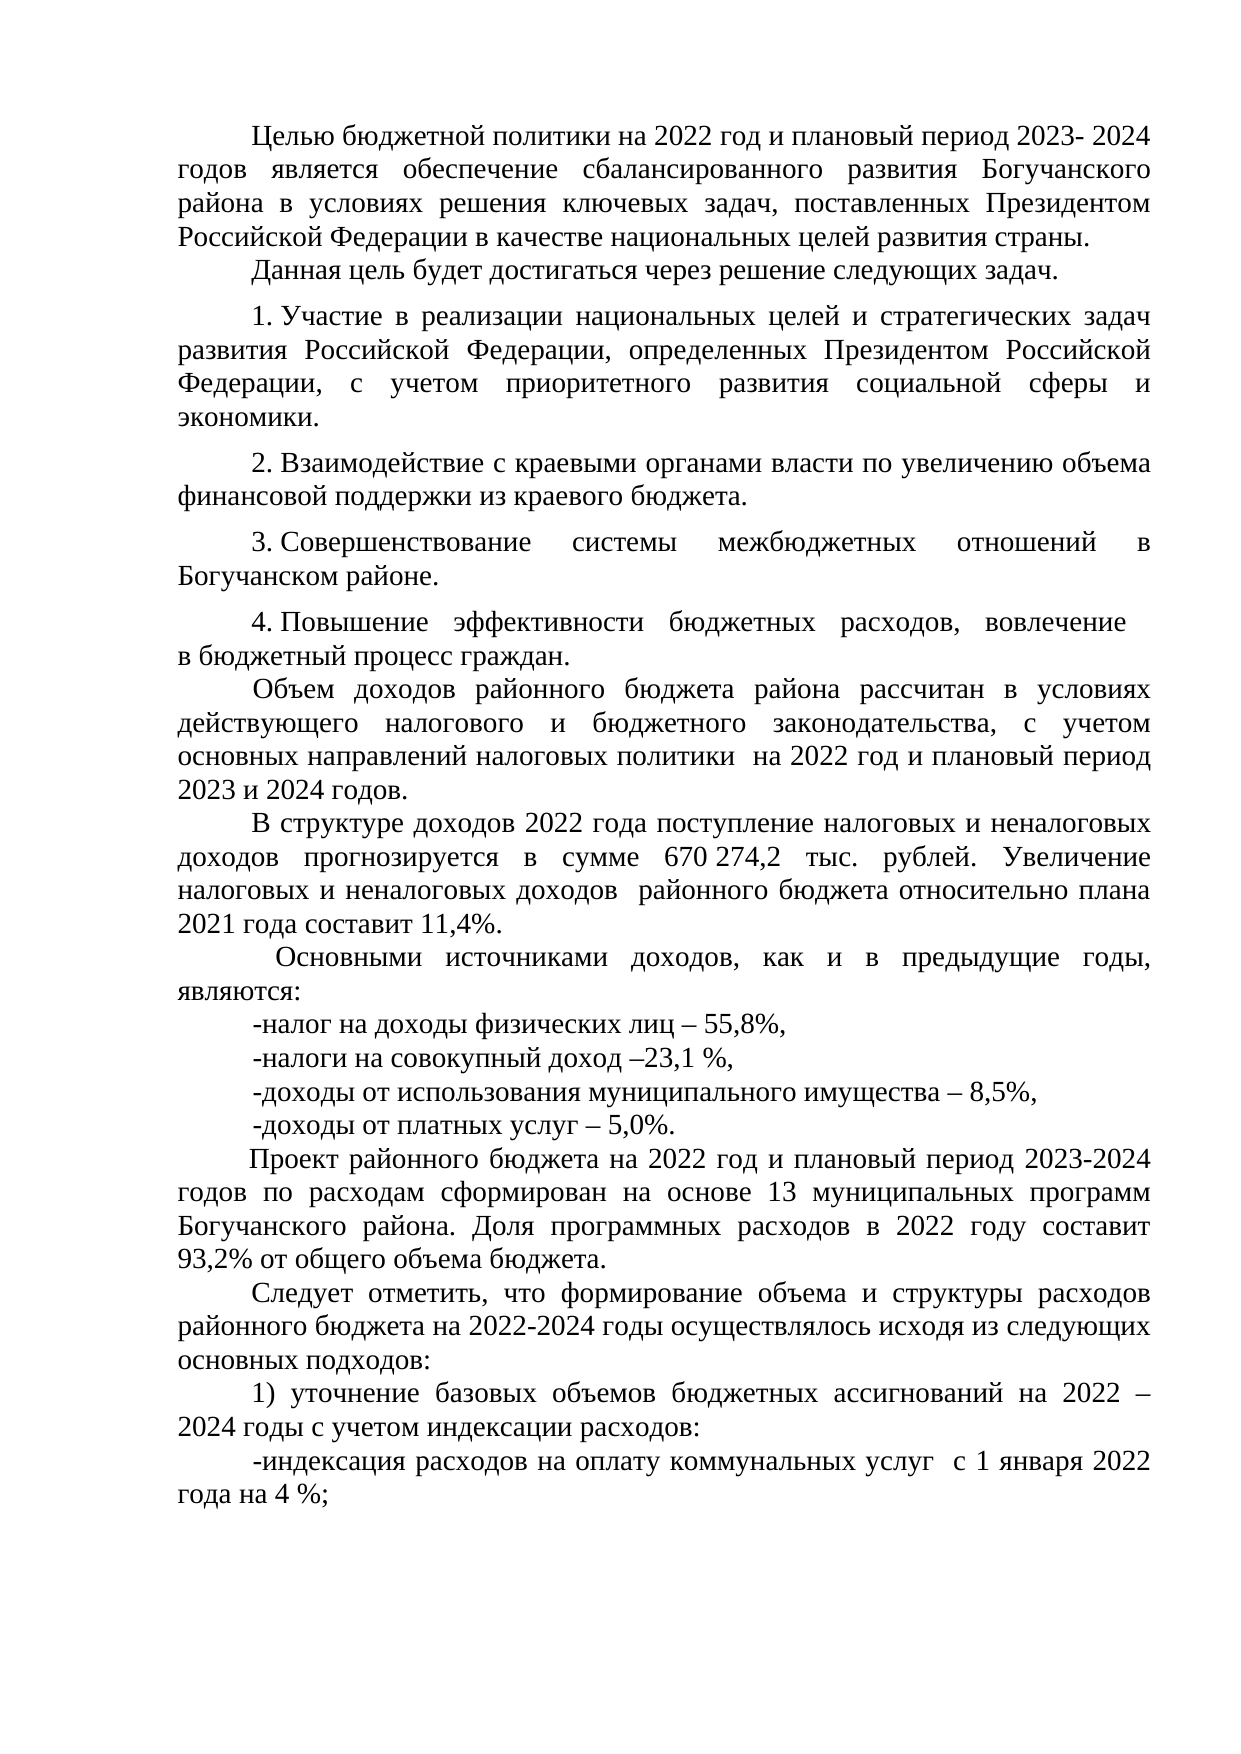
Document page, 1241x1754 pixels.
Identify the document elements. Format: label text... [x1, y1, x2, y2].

text Целью бюджетной политики на 2022 год и плановый период 2023- 2024 годов является обеспечение сбалансированного развития Богучанского района в условиях решения ключевых задач, поставленных Президентом Российской Федерации в качестве национальных целей развития страны. [177, 118, 1152, 252]
text 3. Совершенствование системы межбюджетных отношений в Богучанском районе. [177, 524, 1152, 592]
text 1. Участие в реализации национальных целей и стратегических задач развития Российской Федерации, определенных Президентом Российской Федерации, с учетом приоритетного развития социальной сферы и экономики. [177, 298, 1152, 432]
text 4. Повышение эффективности бюджетных расходов, вовлечение в бюджетный процесс граждан. [177, 604, 1152, 671]
list -доходы от платных услуг – 5,0%. [177, 1107, 1152, 1141]
list -налоги на совокупный доход –23,1 %, [177, 1040, 1152, 1074]
list -индексация расходов на оплату коммунальных услуг с 1 января 2022 года на 4 %; [177, 1443, 1152, 1510]
list Объем доходов районного бюджета района рассчитан в условиях действующего налогового и бюджетного законодательства, с учетом основных направлений налоговых политики на 2022 год и плановый период 2023 и 2024 годов. [177, 671, 1152, 805]
text Данная цель будет достигаться через решение следующих задач. [177, 252, 1152, 286]
list Основными источниками доходов, как и в предыдущие годы, являются: [177, 939, 1152, 1007]
list -доходы от использования муниципального имущества – 8,5%, [177, 1074, 1152, 1107]
text 1) уточнение базовых объемов бюджетных ассигнований на 2022 – 2024 годы с учетом индексации расходов: [177, 1376, 1152, 1443]
text В структуре доходов 2022 года поступление налоговых и неналоговых доходов прогнозируется в сумме 670 274,2 тыс. рублей. Увеличение налоговых и неналоговых доходов районного бюджета относительно плана 2021 года составит 11,4%. [177, 805, 1152, 939]
text 2. Взаимодействие с краевыми органами власти по увеличению объема финансовой поддержки из краевого бюджета. [177, 445, 1152, 512]
text Проект районного бюджета на 2022 год и плановый период 2023-2024 годов по расходам сформирован на основе 13 муниципальных программ Богучанского района. Доля программных расходов в 2022 году составит 93,2% от общего объема бюджета. [177, 1141, 1152, 1275]
text Следует отметить, что формирование объема и структуры расходов районного бюджета на 2022-2024 годы осуществлялось исходя из следующих основных подходов: [177, 1275, 1152, 1376]
list -налог на доходы физических лиц – 55,8%, [177, 1007, 1152, 1040]
